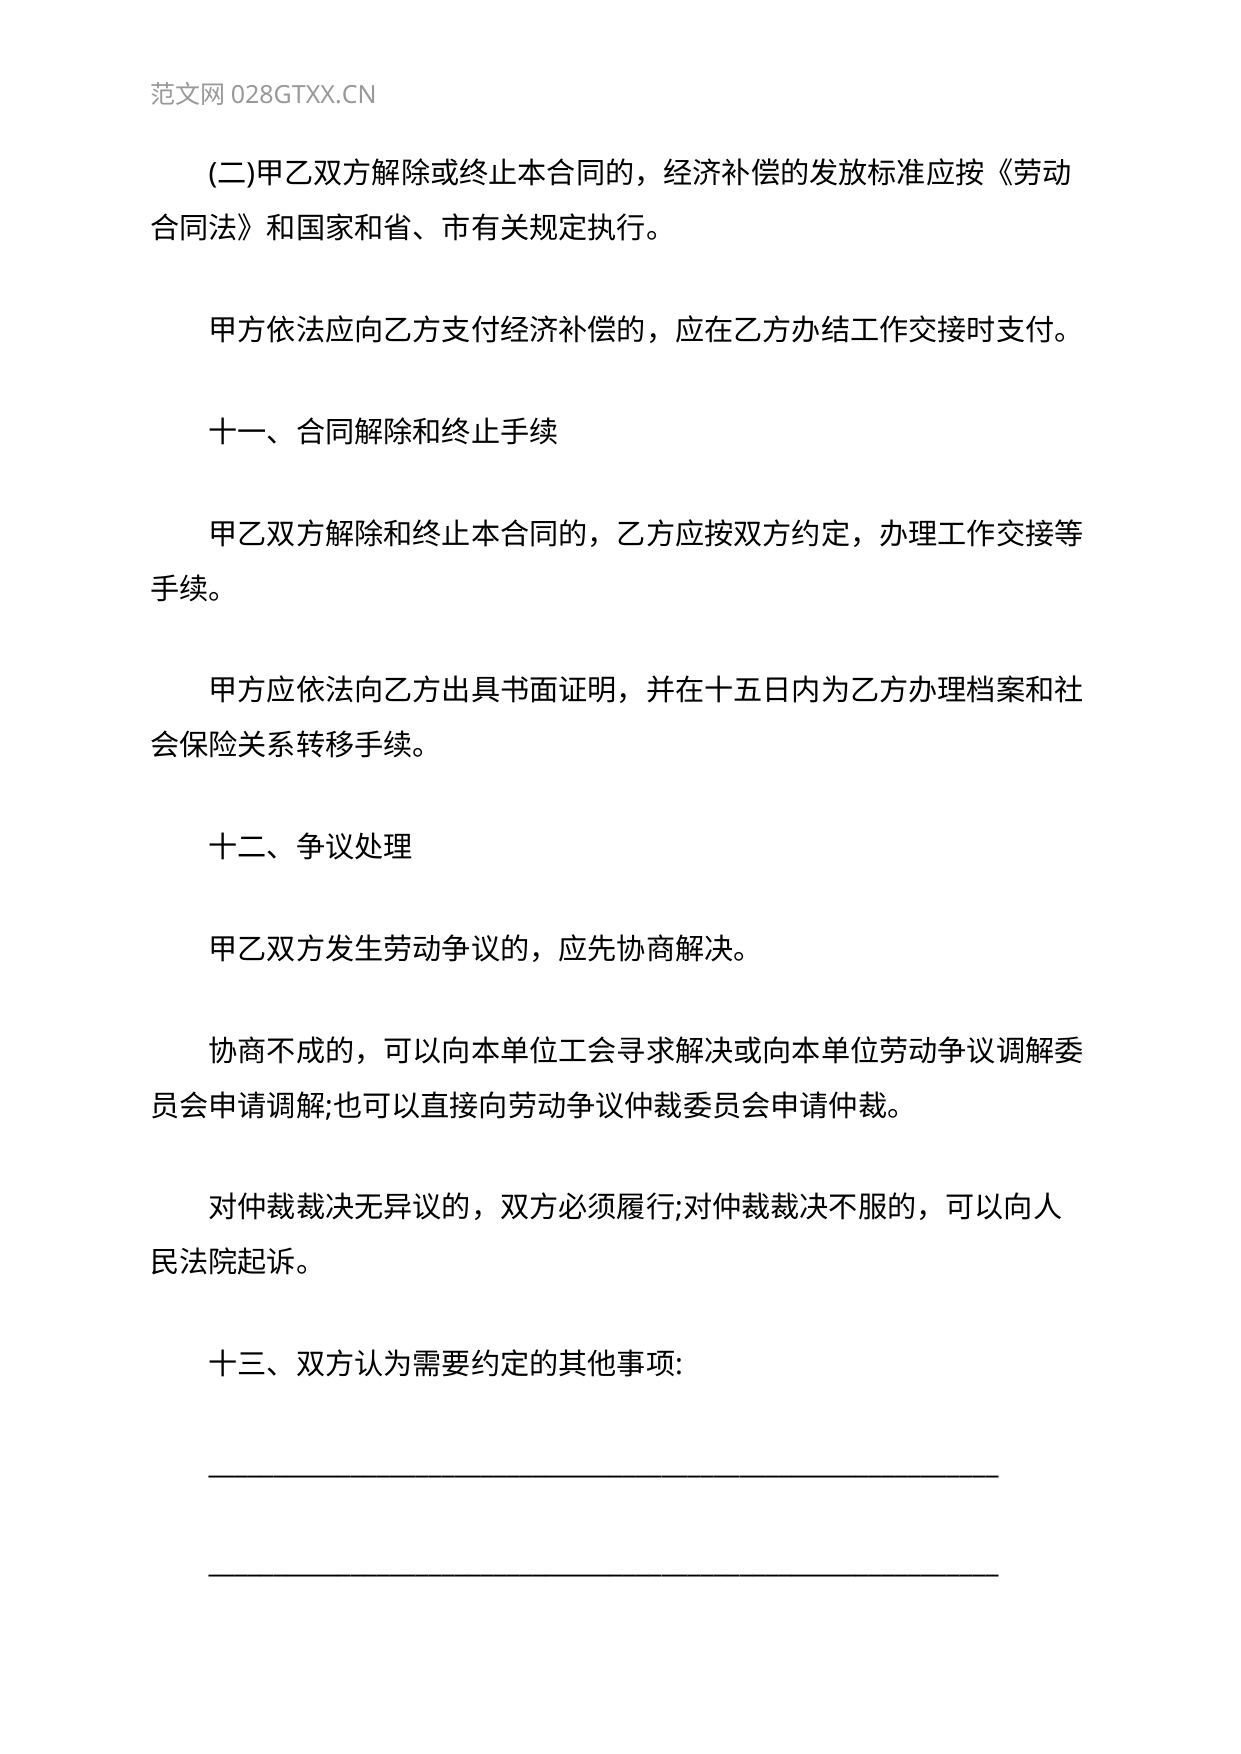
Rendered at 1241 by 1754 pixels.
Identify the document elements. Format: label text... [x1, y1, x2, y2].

text 十二、争议处理 [150, 824, 1090, 866]
text 十三、双方认为需要约定的其他事项: [150, 1341, 1090, 1383]
text 甲方应依法向乙方出具书面证明，并在十五日内为乙方办理档案和社会保险关系转移手续。 [150, 667, 1090, 764]
text (二)甲乙双方解除或终止本合同的，经济补偿的发放标准应按《劳动合同法》和国家和省、市有关规定执行。 [150, 150, 1090, 247]
text 甲乙双方发生劳动争议的，应先协商解决。 [150, 925, 1090, 968]
text 十一、合同解除和终止手续 [150, 408, 1090, 451]
text 甲乙双方解除和终止本合同的，乙方应按双方约定，办理工作交接等手续。 [150, 510, 1090, 607]
text 甲方依法应向乙方支付经济补偿的，应在乙方办结工作交接时支付。 [150, 307, 1090, 349]
text 对仲裁裁决无异议的，双方必须履行;对仲裁裁决不服的，可以向人民法院起诉。 [150, 1184, 1090, 1281]
text _____________________________________________________________ [150, 1541, 1090, 1581]
text 协商不成的，可以向本单位工会寻求解决或向本单位劳动争议调解委员会申请调解;也可以直接向劳动争议仲裁委员会申请仲裁。 [150, 1027, 1090, 1124]
text _____________________________________________________________ [150, 1443, 1090, 1482]
